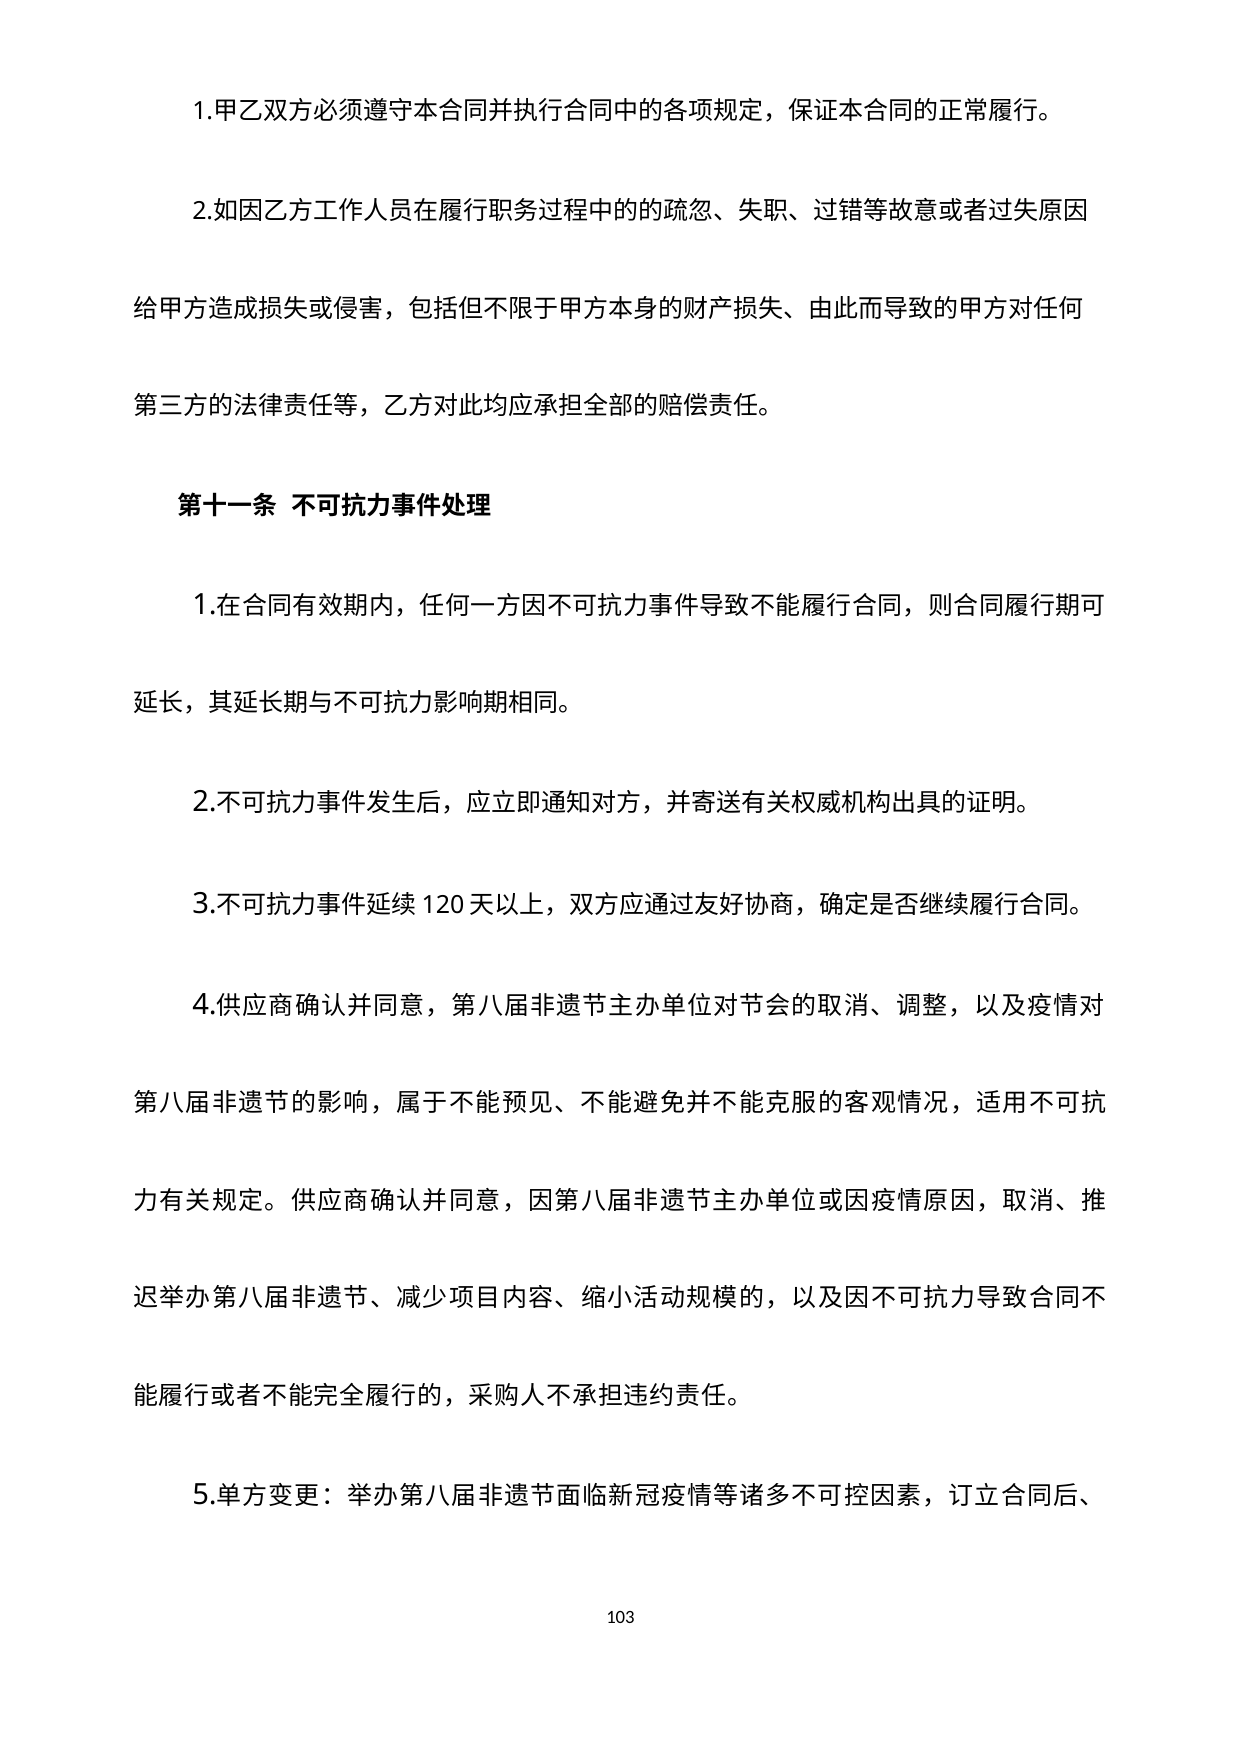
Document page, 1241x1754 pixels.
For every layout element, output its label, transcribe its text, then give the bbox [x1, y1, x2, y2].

list 在合同有效期内，任何一方因不可抗力事件导致不能履行合同，则合同履行期可延长，其延长期与不可抗力影响期相同。 [133, 571, 1107, 733]
list 供应商确认并同意，第八届非遗节主办单位对节会的取消、调整，以及疫情对第八届非遗节的影响，属于不能预见、不能避免并不能克服的客观情况，适用不可抗力有关规定。供应商确认并同意，因第八届非遗节主办单位或因疫情原因，取消、推迟举办第八届非遗节、减少项目内容、缩小活动规模的，以及因不可抗力导致合同不能履行或者不能完全履行的，采购人不承担违约责任。 [133, 971, 1107, 1426]
list 不可抗力事件发生后，应立即通知对方，并寄送有关权威机构出具的证明。 [133, 768, 1107, 833]
list 不可抗力事件处理 [177, 471, 1107, 536]
list 如因乙方工作人员在履行职务过程中的的疏忽、失职、过错等故意或者过失原因给甲方造成损失或侵害，包括但不限于甲方本身的财产损失、由此而导致的甲方对任何第三方的法律责任等，乙方对此均应承担全部的赔偿责任。 [133, 176, 1107, 436]
list 不可抗力事件延续120天以上，双方应通过友好协商，确定是否继续履行合同。 [133, 869, 1107, 934]
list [133, 1461, 1107, 1526]
list 甲乙双方必须遵守本合同并执行合同中的各项规定，保证本合同的正常履行。 [133, 76, 1107, 141]
